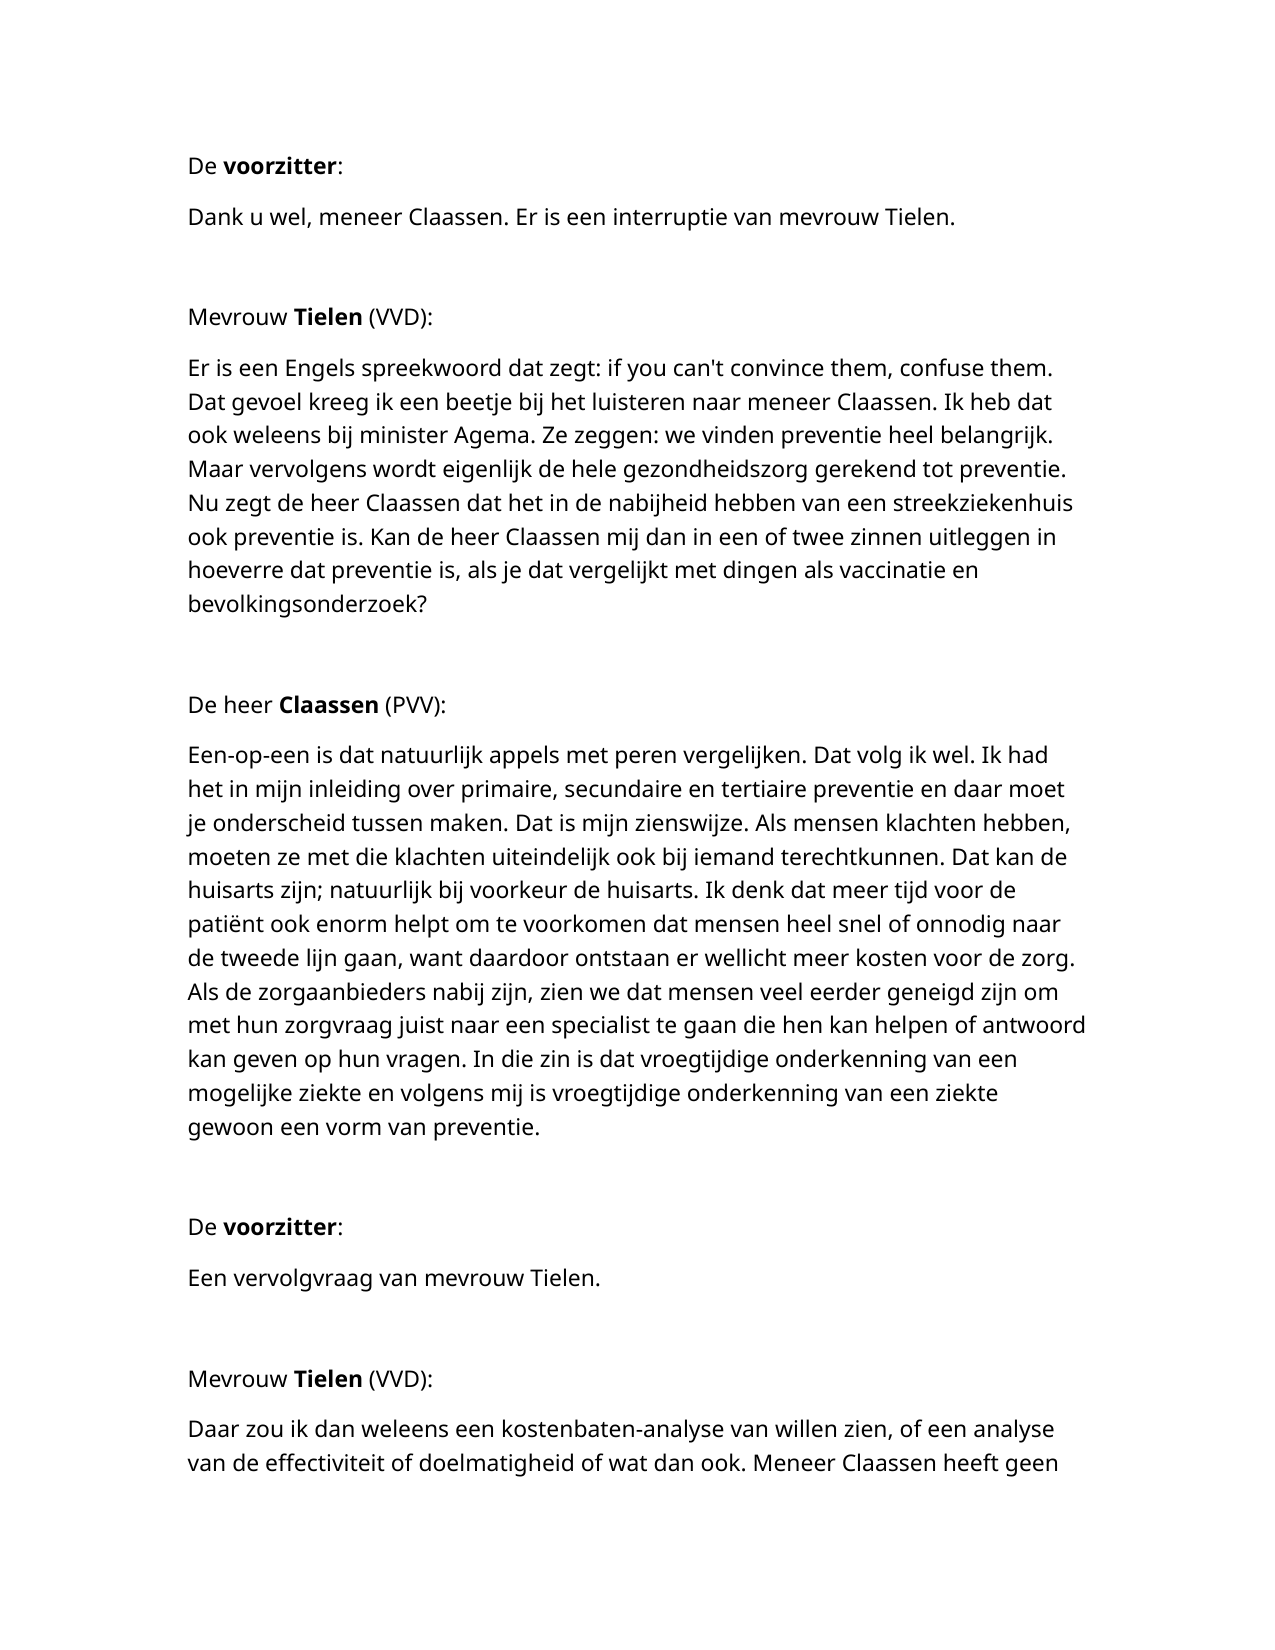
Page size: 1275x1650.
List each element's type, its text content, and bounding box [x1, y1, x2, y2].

text De heer Claassen (PVV): [187, 689, 1087, 720]
text Mevrouw Tielen (VVD): [187, 1362, 1087, 1394]
text De voorzitter: [187, 1211, 1087, 1242]
text Er is een Engels spreekwoord dat zegt: if you can't convince them, confuse them. Dat gevoel kreeg ik een beetje bij het luisteren naar meneer Claassen. Ik heb dat ook weleens bij minister Agema. Ze zeggen: we vinden preventie heel belangrijk. Maar vervolgens wordt eigenlijk de hele gezondheidszorg gerekend tot preventie. Nu zegt de heer Claassen dat het in de nabijheid hebben van een streekziekenhuis ook preventie is. Kan de heer Claassen mij dan in een of twee zinnen uitleggen in hoeverre dat preventie is, als je dat vergelijkt met dingen als vaccinatie en bevolkingsonderzoek? [187, 352, 1087, 619]
text Een vervolgvraag van mevrouw Tielen. [187, 1262, 1087, 1293]
text Mevrouw Tielen (VVD): [187, 301, 1087, 332]
text De voorzitter: [187, 150, 1087, 181]
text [187, 1413, 1087, 1478]
text Dank u wel, meneer Claassen. Er is een interruptie van mevrouw Tielen. [187, 200, 1087, 232]
text Een-op-een is dat natuurlijk appels met peren vergelijken. Dat volg ik wel. Ik had het in mijn inleiding over primaire, secundaire en tertiaire preventie en daar moet je onderscheid tussen maken. Dat is mijn zienswijze. Als mensen klachten hebben, moeten ze met die klachten uiteindelijk ook bij iemand terechtkunnen. Dat kan de huisarts zijn; natuurlijk bij voorkeur de huisarts. Ik denk dat meer tijd voor de patiënt ook enorm helpt om te voorkomen dat mensen heel snel of onnodig naar de tweede lijn gaan, want daardoor ontstaan er wellicht meer kosten voor de zorg. Als de zorgaanbieders nabij zijn, zien we dat mensen veel eerder geneigd zijn om met hun zorgvraag juist naar een specialist te gaan die hen kan helpen of antwoord kan geven op hun vragen. In die zin is dat vroegtijdige onderkenning van een mogelijke ziekte en volgens mij is vroegtijdige onderkenning van een ziekte gewoon een vorm van preventie. [187, 739, 1087, 1142]
